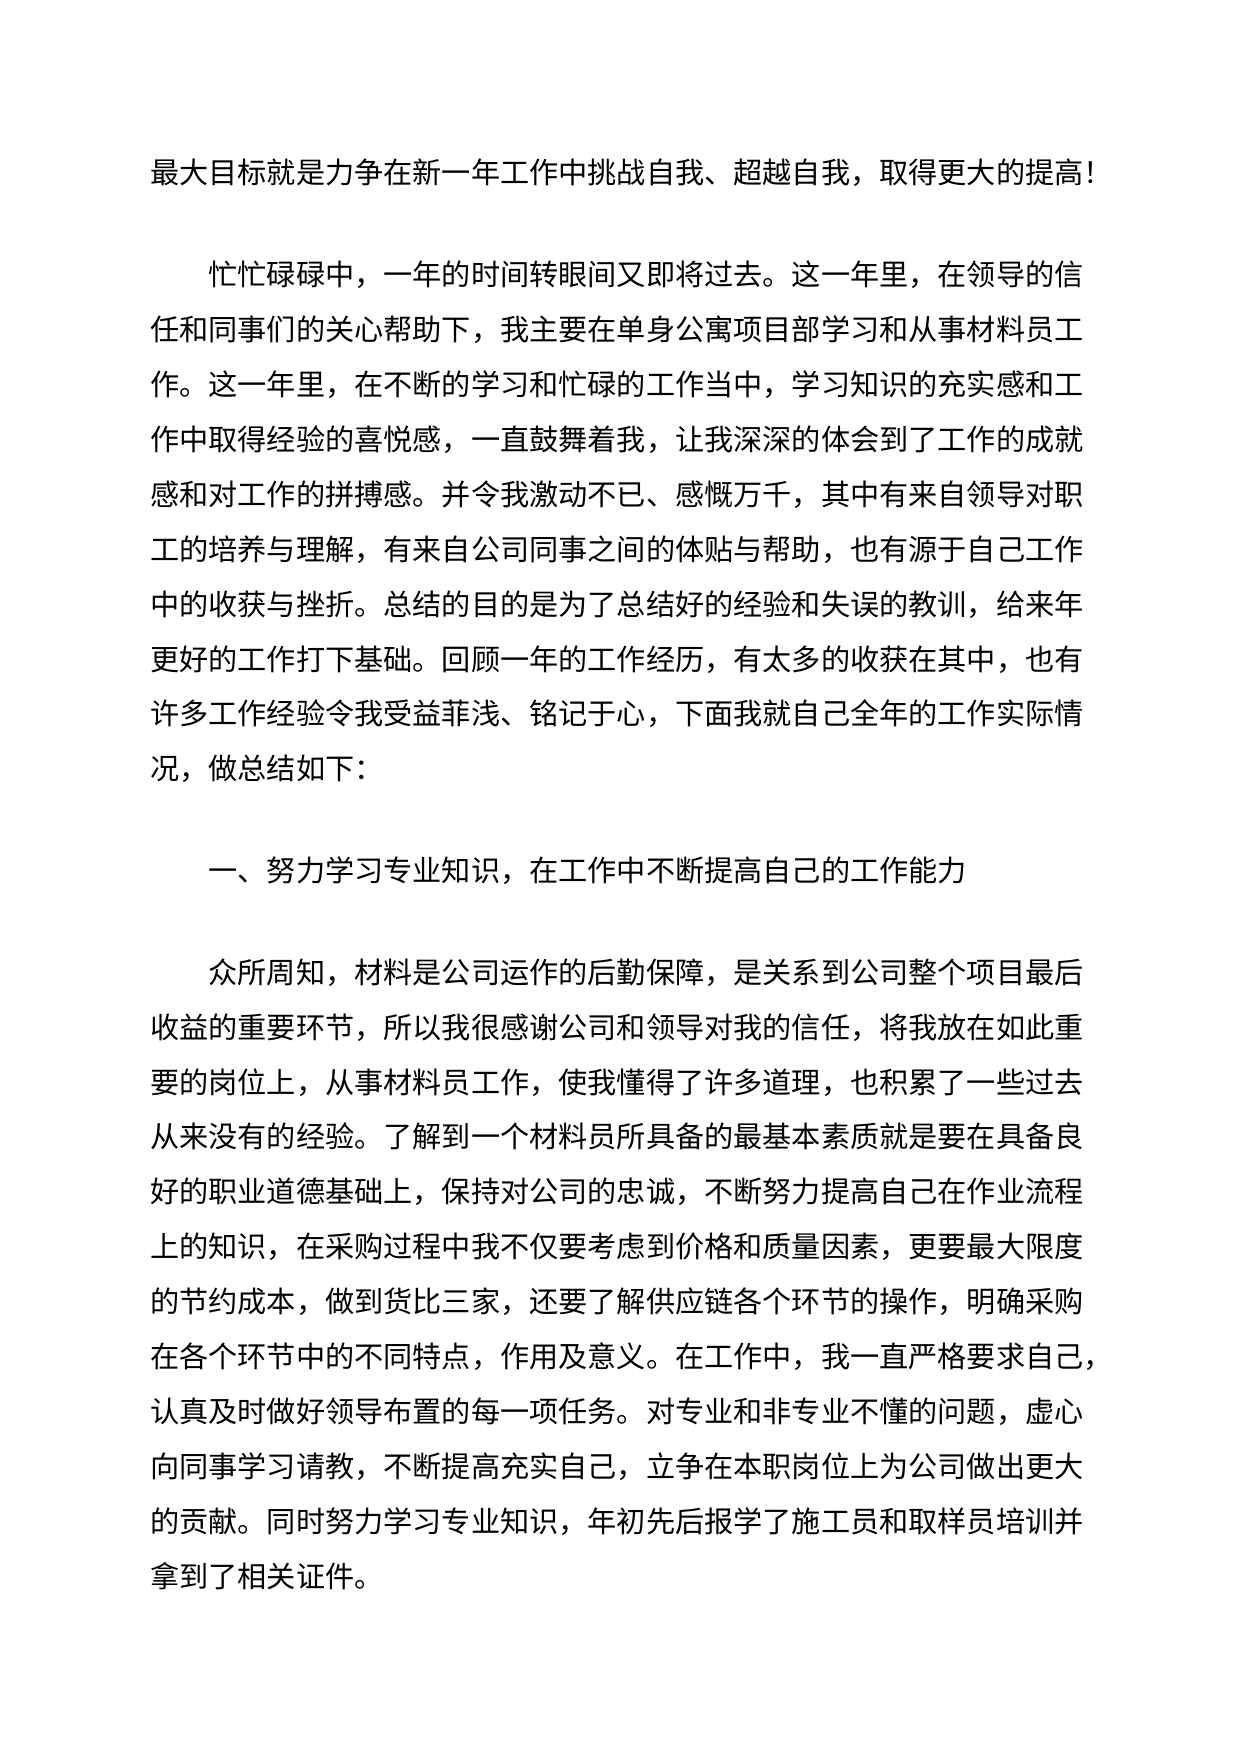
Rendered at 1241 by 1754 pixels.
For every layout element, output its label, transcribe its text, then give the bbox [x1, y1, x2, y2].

text 忙忙碌碌中，一年的时间转眼间又即将过去。这一年里，在领导的信任和同事们的关心帮助下，我主要在单身公寓项目部学习和从事材料员工作。这一年里，在不断的学习和忙碌的工作当中，学习知识的充实感和工作中取得经验的喜悦感，一直鼓舞着我，让我深深的体会到了工作的成就感和对工作的拼搏感。并令我激动不已、感慨万千，其中有来自领导对职工的培养与理解，有来自公司同事之间的体贴与帮助，也有源于自己工作中的收获与挫折。总结的目的是为了总结好的经验和失误的教训，给来年更好的工作打下基础。回顾一年的工作经历，有太多的收获在其中，也有许多工作经验令我受益菲浅、铭记于心，下面我就自己全年的工作实际情况，做总结如下： [150, 252, 1090, 788]
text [150, 150, 1090, 192]
text 一、努力学习专业知识，在工作中不断提高自己的工作能力 [150, 848, 1090, 890]
text 众所周知，材料是公司运作的后勤保障，是关系到公司整个项目最后收益的重要环节，所以我很感谢公司和领导对我的信任，将我放在如此重要的岗位上，从事材料员工作，使我懂得了许多道理，也积累了一些过去从来没有的经验。了解到一个材料员所具备的最基本素质就是要在具备良好的职业道德基础上，保持对公司的忠诚，不断努力提高自己在作业流程上的知识，在采购过程中我不仅要考虑到价格和质量因素，更要最大限度的节约成本，做到货比三家，还要了解供应链各个环节的操作，明确采购在各个环节中的不同特点，作用及意义。在工作中，我一直严格要求自己，认真及时做好领导布置的每一项任务。对专业和非专业不懂的问题，虚心向同事学习请教，不断提高充实自己，立争在本职岗位上为公司做出更大的贡献。同时努力学习专业知识，年初先后报学了施工员和取样员培训并拿到了相关证件。 [150, 949, 1090, 1596]
